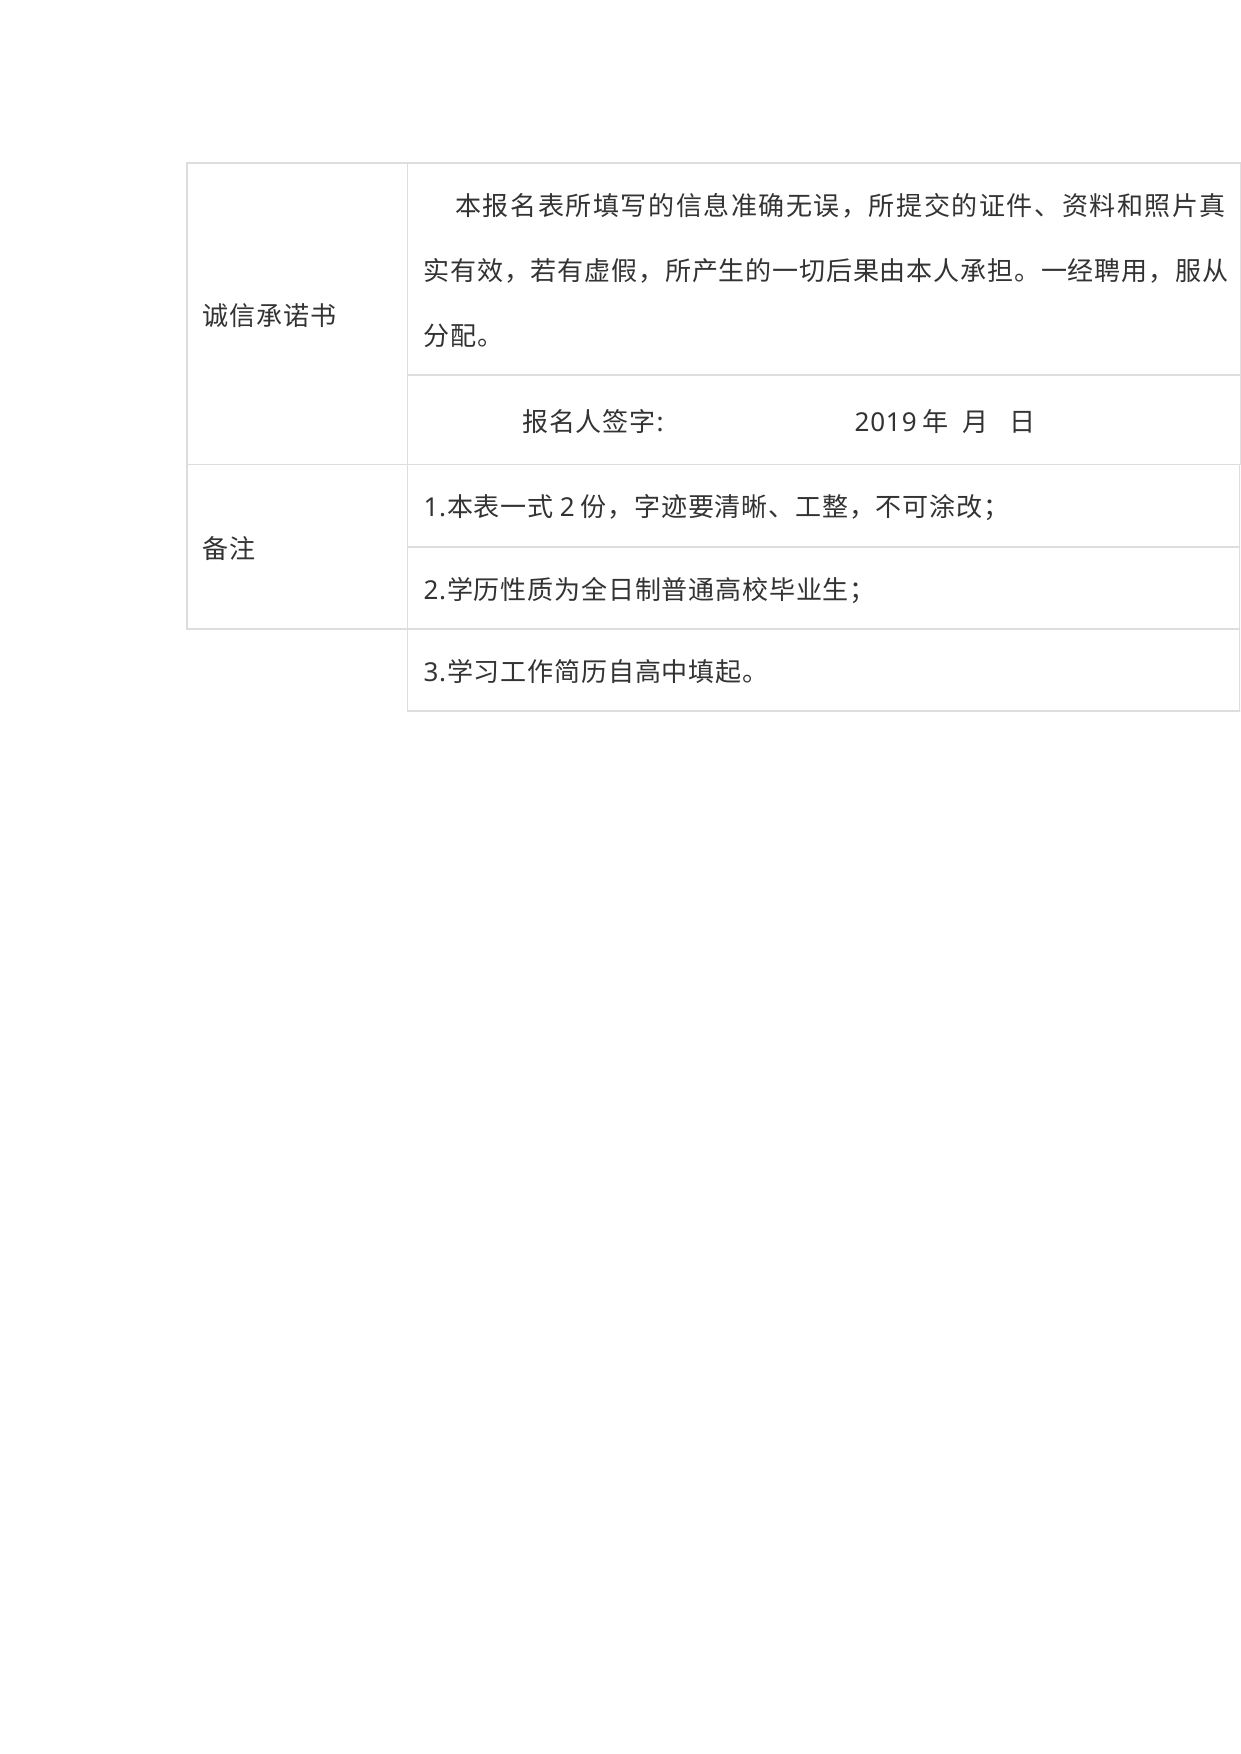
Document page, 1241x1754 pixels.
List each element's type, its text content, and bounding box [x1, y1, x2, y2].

table_cell 2.学历性质为全日制普通高校毕业生； [408, 548, 1239, 628]
table_cell 诚信承诺书 [188, 164, 407, 464]
table_cell 报名人签字: 2019年 月 日 [408, 376, 1240, 464]
table_cell 本报名表所填写的信息准确无误，所提交的证件、资料和照片真实有效，若有虚假，所产生的一切后果由本人承担。一经聘用，服从分配。 [408, 164, 1240, 374]
table_cell 备注 [188, 465, 407, 628]
table_cell 3.学习工作简历自高中填起。 [408, 630, 1239, 710]
table_cell 1.本表一式2份，字迹要清晰、工整，不可涂改； [408, 465, 1239, 546]
